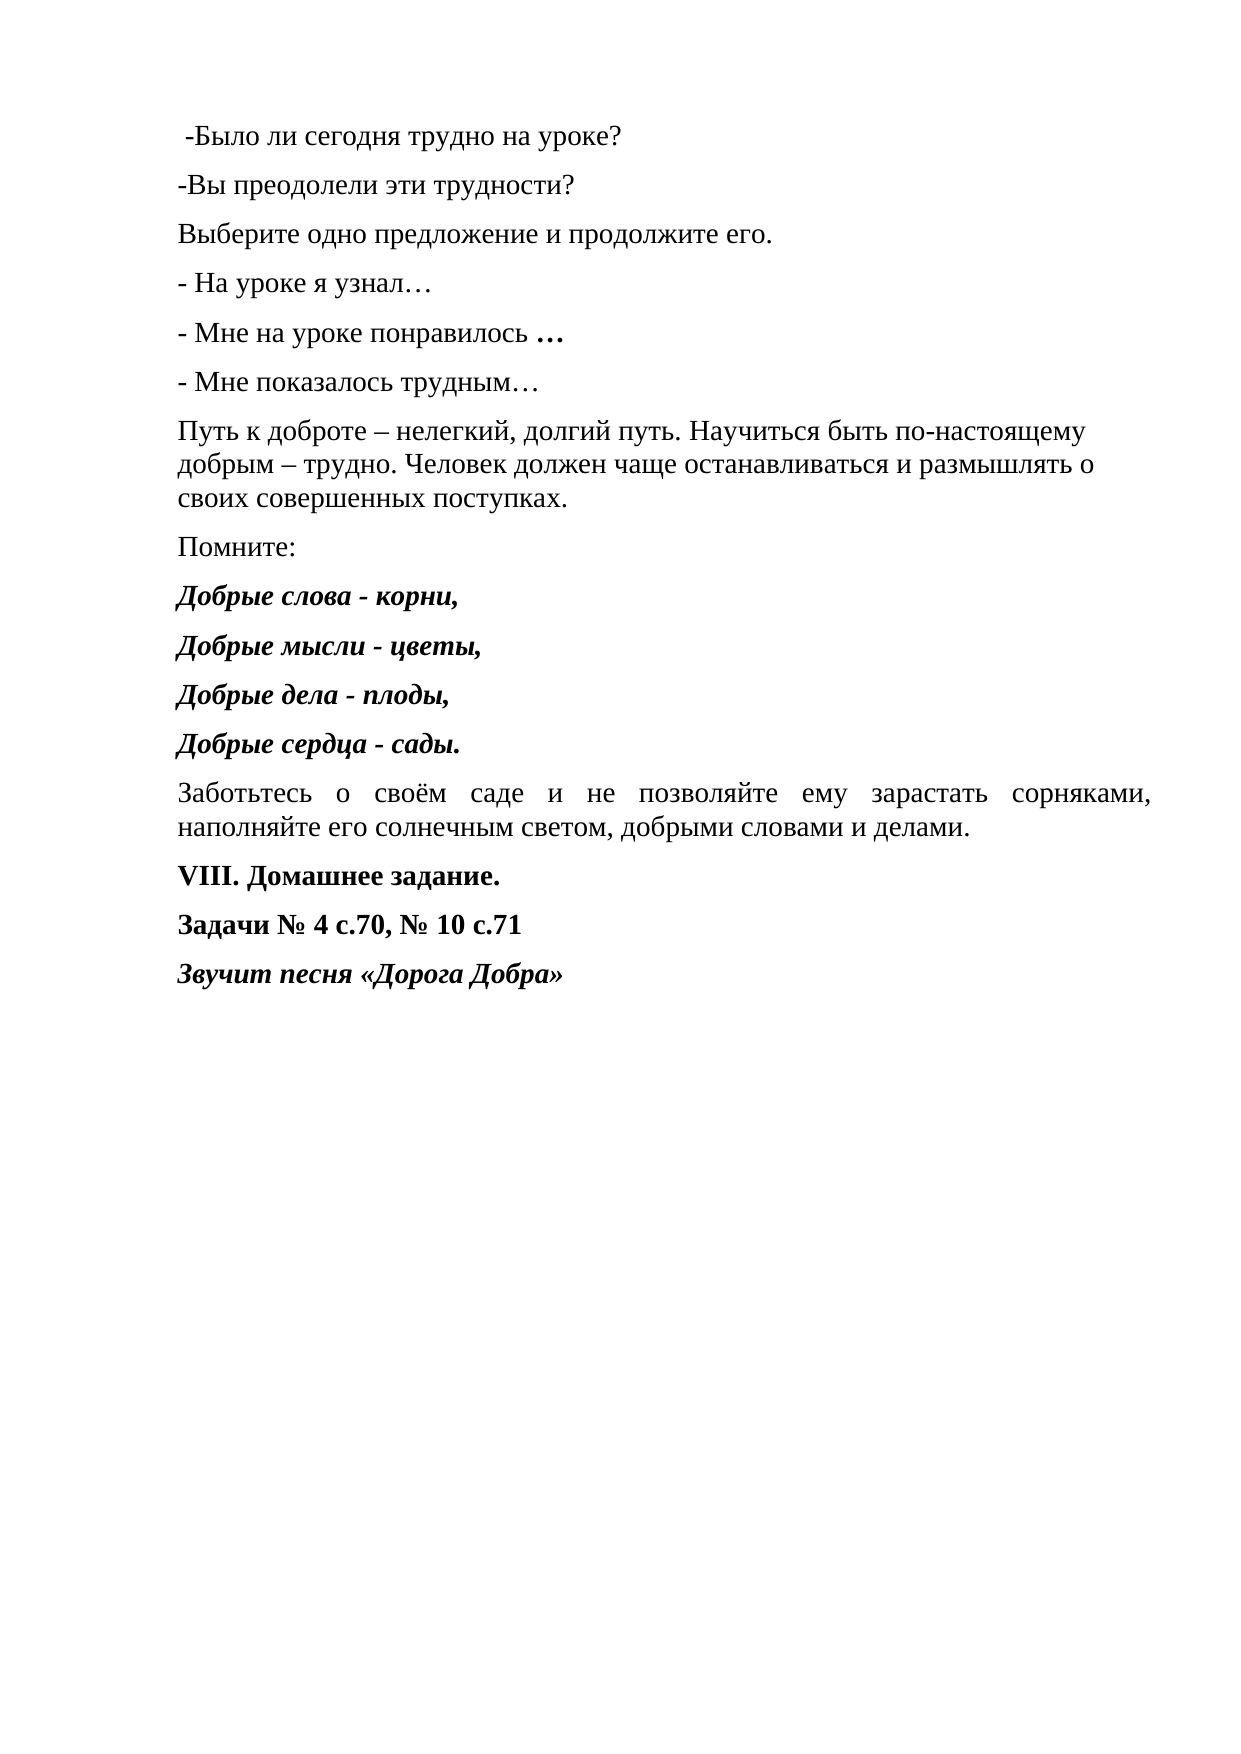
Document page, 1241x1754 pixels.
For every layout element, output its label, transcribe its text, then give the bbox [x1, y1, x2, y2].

text Выберите одно предложение и продолжите его. [177, 216, 1152, 250]
text - На уроке я узнал… [177, 266, 1152, 299]
text Путь к доброте – нелегкий, долгий путь. Научиться быть по-настоящему добрым – трудно. Человек должен чаще останавливаться и размышлять о своих совершенных поступках. [177, 413, 1152, 514]
text Добрые слова - корни, [177, 578, 1152, 612]
text -Вы преодолели эти трудности? [177, 167, 1152, 201]
text -Было ли сегодня трудно на уроке? [177, 118, 1152, 152]
text Звучит песня «Дорога Добра» [177, 956, 1152, 990]
text Заботьтесь о своём саде и не позволяйте ему зарастать сорняками, наполняйте его солнечным светом, добрыми словами и делами. [177, 775, 1152, 842]
text Задачи № 4 с.70, № 10 с.71 [177, 907, 1152, 941]
text - Мне на уроке понравилось … [177, 315, 1152, 348]
text Добрые мысли - цветы, [177, 628, 1152, 661]
text Помните: [177, 529, 1152, 563]
text Добрые дела - плоды, [177, 677, 1152, 710]
text - Мне показалось трудным… [177, 364, 1152, 397]
text Добрые сердца - сады. [177, 726, 1152, 759]
text VIII. Домашнее задание. [177, 858, 1152, 891]
